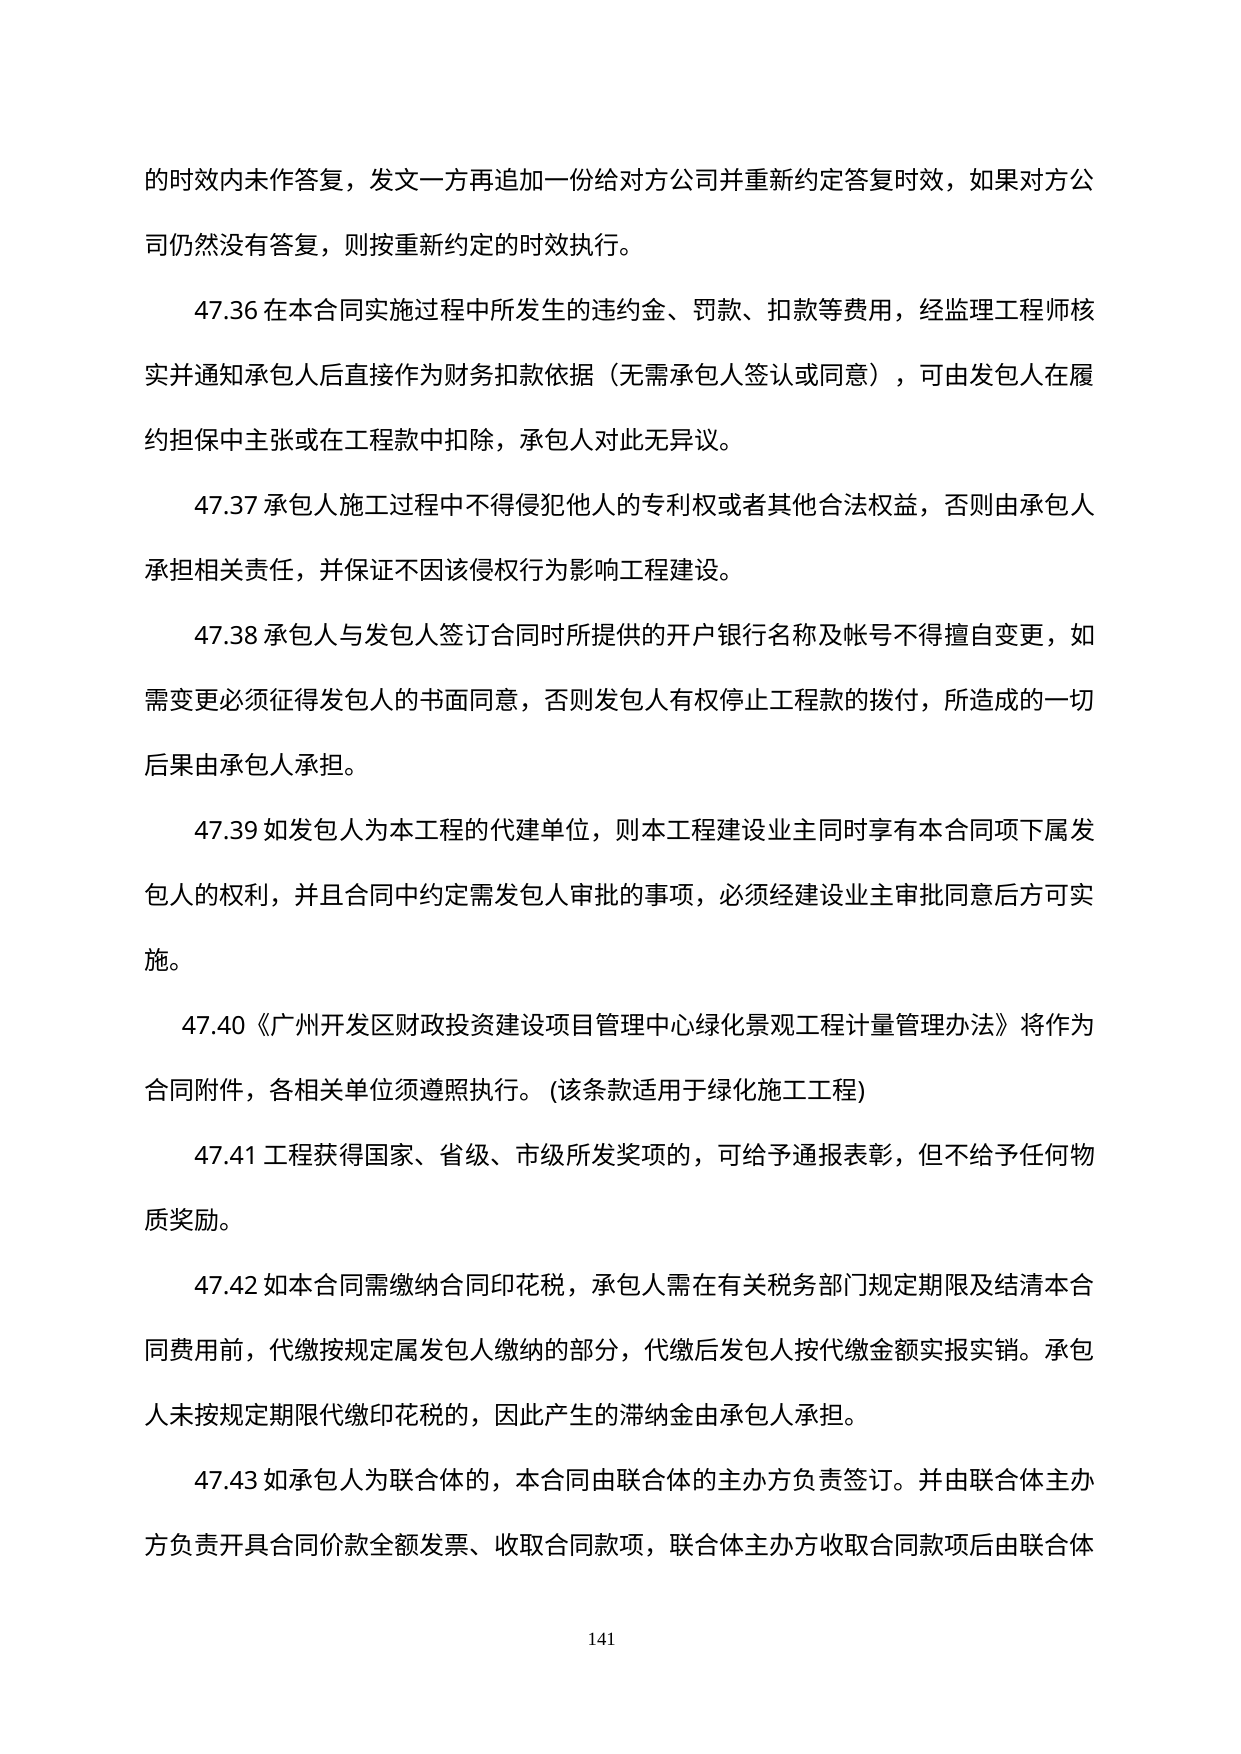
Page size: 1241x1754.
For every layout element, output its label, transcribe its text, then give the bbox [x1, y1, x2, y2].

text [144, 1446, 1096, 1576]
text 47.41工程获得国家、省级、市级所发奖项的，可给予通报表彰，但不给予任何物质奖励。 [144, 1121, 1096, 1251]
text 47.40《广州开发区财政投资建设项目管理中心绿化景观工程计量管理办法》将作为合同附件，各相关单位须遵照执行。 (该条款适用于绿化施工工程) [144, 991, 1096, 1121]
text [144, 146, 1096, 276]
text 47.36在本合同实施过程中所发生的违约金、罚款、扣款等费用，经监理工程师核实并通知承包人后直接作为财务扣款依据（无需承包人签认或同意），可由发包人在履约担保中主张或在工程款中扣除，承包人对此无异议。 [144, 276, 1096, 471]
text 47.39如发包人为本工程的代建单位，则本工程建设业主同时享有本合同项下属发包人的权利，并且合同中约定需发包人审批的事项，必须经建设业主审批同意后方可实施。 [144, 796, 1096, 991]
text 47.38承包人与发包人签订合同时所提供的开户银行名称及帐号不得擅自变更，如需变更必须征得发包人的书面同意，否则发包人有权停止工程款的拨付，所造成的一切后果由承包人承担。 [144, 601, 1096, 796]
text 47.37承包人施工过程中不得侵犯他人的专利权或者其他合法权益，否则由承包人承担相关责任，并保证不因该侵权行为影响工程建设。 [144, 471, 1096, 601]
text 47.42如本合同需缴纳合同印花税，承包人需在有关税务部门规定期限及结清本合同费用前，代缴按规定属发包人缴纳的部分，代缴后发包人按代缴金额实报实销。承包人未按规定期限代缴印花税的，因此产生的滞纳金由承包人承担。 [144, 1251, 1096, 1446]
